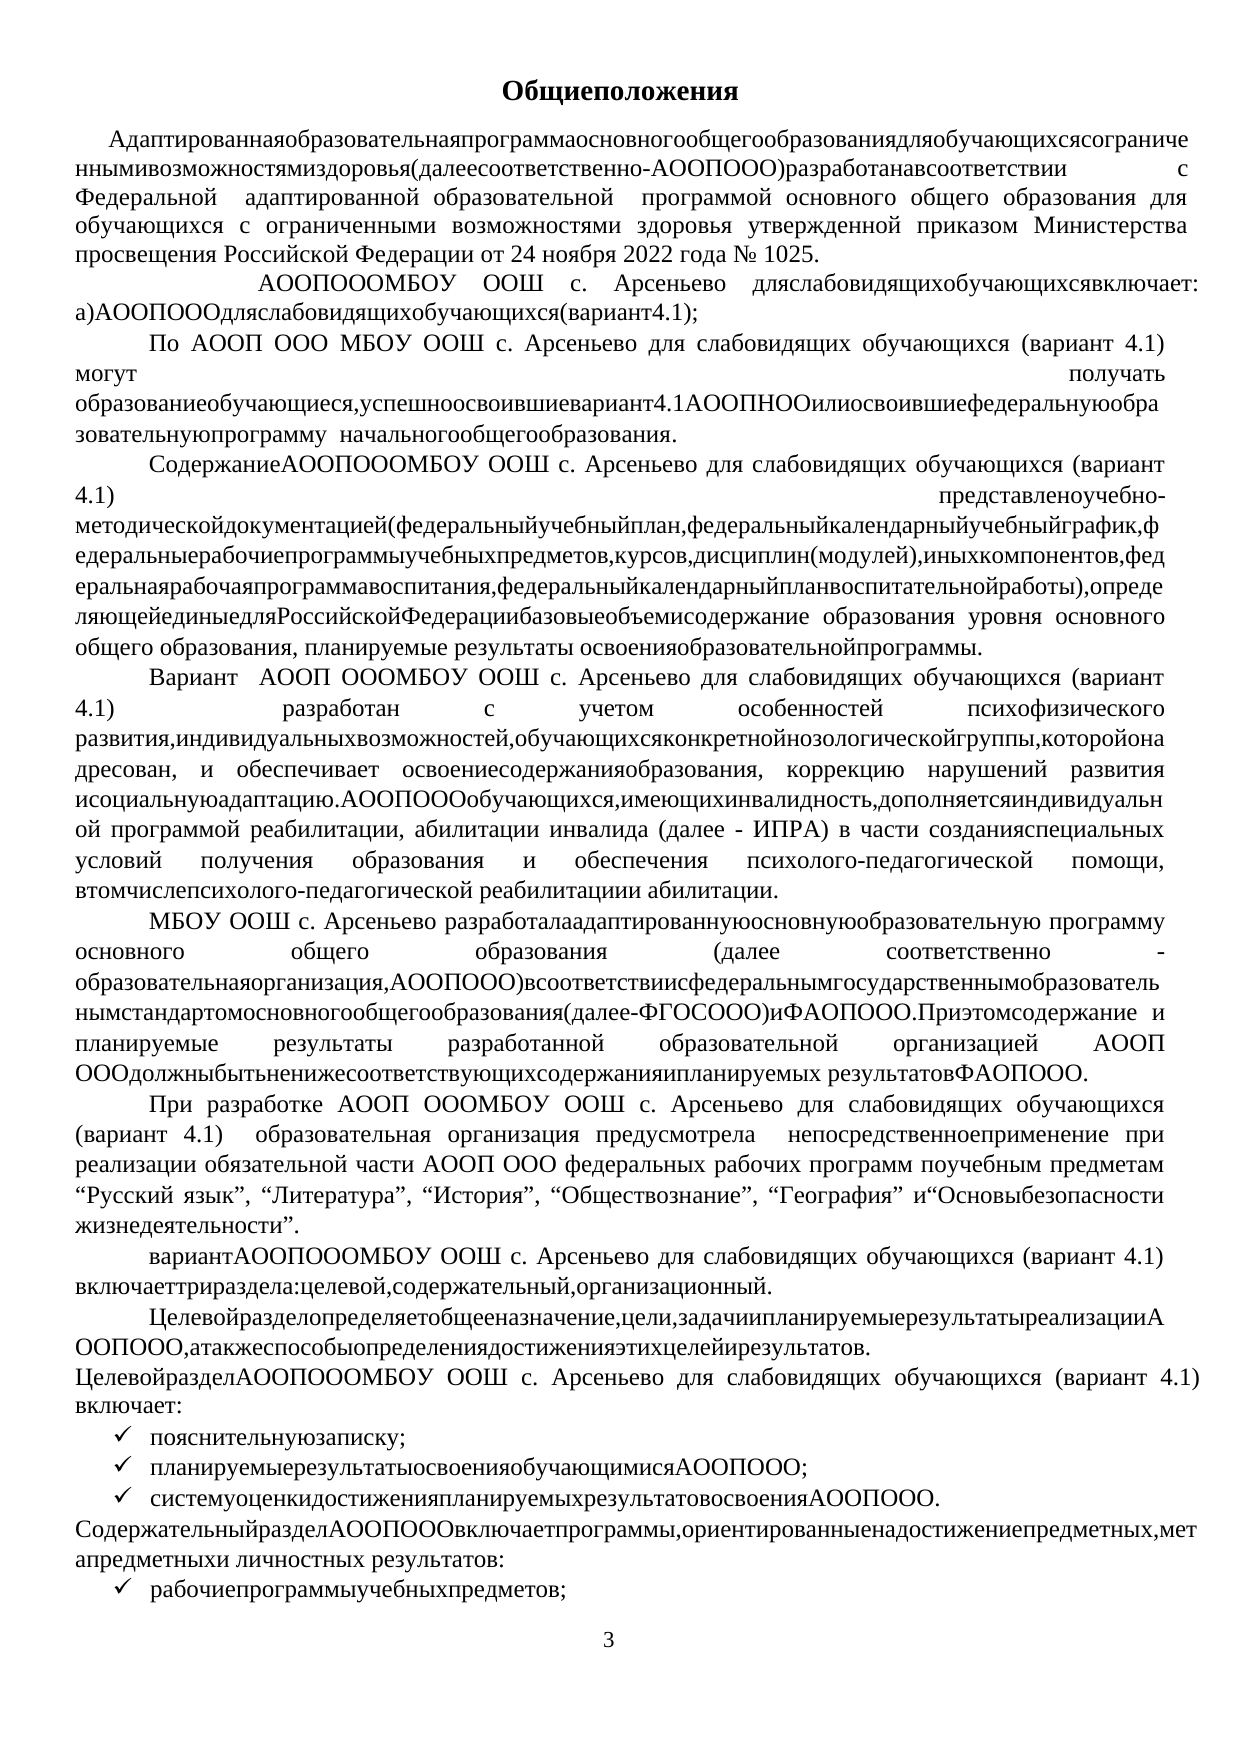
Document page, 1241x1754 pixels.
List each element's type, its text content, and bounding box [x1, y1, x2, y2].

text Адаптированнаяобразовательнаяпрограммаосновногообщегообразованиядляобучающихсясограниченнымивозможностямиздоровья(далеесоответственно-АООПООО)разработанавсоответствии с Федеральной адаптированной образовательной программой основного общего образования для обучающихся с ограниченными возможностями здоровья утвержденной приказом Министерства просвещения Российской Федерации от 24 ноября 2022 года № 1025. [75, 124, 1189, 268]
text При разработке АООП ОООМБОУ ООШ с. Арсеньево для слабовидящих обучающихся (вариант 4.1) образовательная организация предусмотрела непосредственноеприменение при реализации обязательной части АООП ООО федеральных рабочих программ поучебным предметам “Русский язык”, “Литература”, “История”, “Обществознание”, “География” и“Основыбезопасности жизнедеятельности”. [75, 1089, 1165, 1239]
text АООПОООМБОУ ООШ с. Арсеньево дляслабовидящихобучающихсявключает: а)АООПОООдляслабовидящихобучающихся(вариант4.1); [75, 268, 1201, 326]
text Общиеположения [158, 73, 1082, 106]
list пояснительнуюзаписку; [112, 1422, 1201, 1450]
list системуоценкидостиженияпланируемыхрезультатовосвоенияАООПООО. [112, 1483, 1201, 1512]
text Вариант АООП ОООМБОУ ООШ с. Арсеньево для слабовидящих обучающихся (вариант 4.1) разработан с учетом особенностей психофизического развития,индивидуальныхвозможностей,обучающихсяконкретнойнозологическойгруппы,которойонадресован, и обеспечивает освоениесодержанияобразования, коррекцию нарушений развития исоциальнуюадаптацию.АООПОООобучающихся,имеющихинвалидность,дополняетсяиндивидуальной программой реабилитации, абилитации инвалида (далее - ИПРА) в части созданияспециальных условий получения образования и обеспечения психолого-педагогической помощи, втомчислепсихолого-педагогической реабилитациии абилитации. [75, 662, 1166, 904]
text МБОУ ООШ с. Арсеньево разработалаадаптированнуюосновнуюобразовательную программу основного общего образования (далее соответственно - образовательнаяорганизация,АООПООО)всоответствиисфедеральнымгосударственнымобразовательнымстандартомосновногообщегообразования(далее-ФГОСООО)иФАОПООО.Приэтомсодержание и планируемые результаты разработанной образовательной организацией АООП ОООдолжныбытьненижесоответствующихсодержанияипланируемых результатовФАОПООО. [75, 906, 1166, 1087]
text ЦелевойразделАООПОООМБОУ ООШ с. Арсеньево для слабовидящих обучающихся (вариант 4.1) включает: [75, 1363, 1201, 1420]
text вариантАООПОООМБОУ ООШ с. Арсеньево для слабовидящих обучающихся (вариант 4.1) включаеттрираздела:целевой,содержательный,организационный. [75, 1241, 1165, 1300]
text СодержательныйразделАООПОООвключаетпрограммы,ориентированныенадостижениепредметных,метапредметныхи личностных результатов: [75, 1514, 1201, 1573]
text СодержаниеАООПОООМБОУ ООШ с. Арсеньево для слабовидящих обучающихся (вариант 4.1) представленоучебно-методическойдокументацией(федеральныйучебныйплан,федеральныйкалендарныйучебныйграфик,федеральныерабочиепрограммыучебныхпредметов,курсов,дисциплин(модулей),иныхкомпонентов,федеральнаярабочаяпрограммавоспитания,федеральныйкалендарныйпланвоспитательнойработы),определяющейединыедляРоссийскойФедерациибазовыеобъемисодержание образования уровня основного общего образования, планируемые результаты освоенияобразовательнойпрограммы. [75, 449, 1166, 661]
text По АООП ООО МБОУ ООШ с. Арсеньево для слабовидящих обучающихся (вариант 4.1) могут получать образованиеобучающиеся,успешноосвоившиевариант4.1АООПНООилиосвоившиефедеральнуюобразовательнуюпрограмму начальногообщегообразования. [75, 328, 1166, 448]
text Целевойразделопределяетобщееназначение,цели,задачиипланируемыерезультатыреализацииАООПООО,атакжеспособыопределениядостиженияэтихцелейирезультатов. [75, 1302, 1166, 1361]
list рабочиепрограммыучебныхпредметов; [112, 1574, 1201, 1603]
list планируемыерезультатыосвоенияобучающимисяАООПООО; [112, 1452, 1201, 1481]
